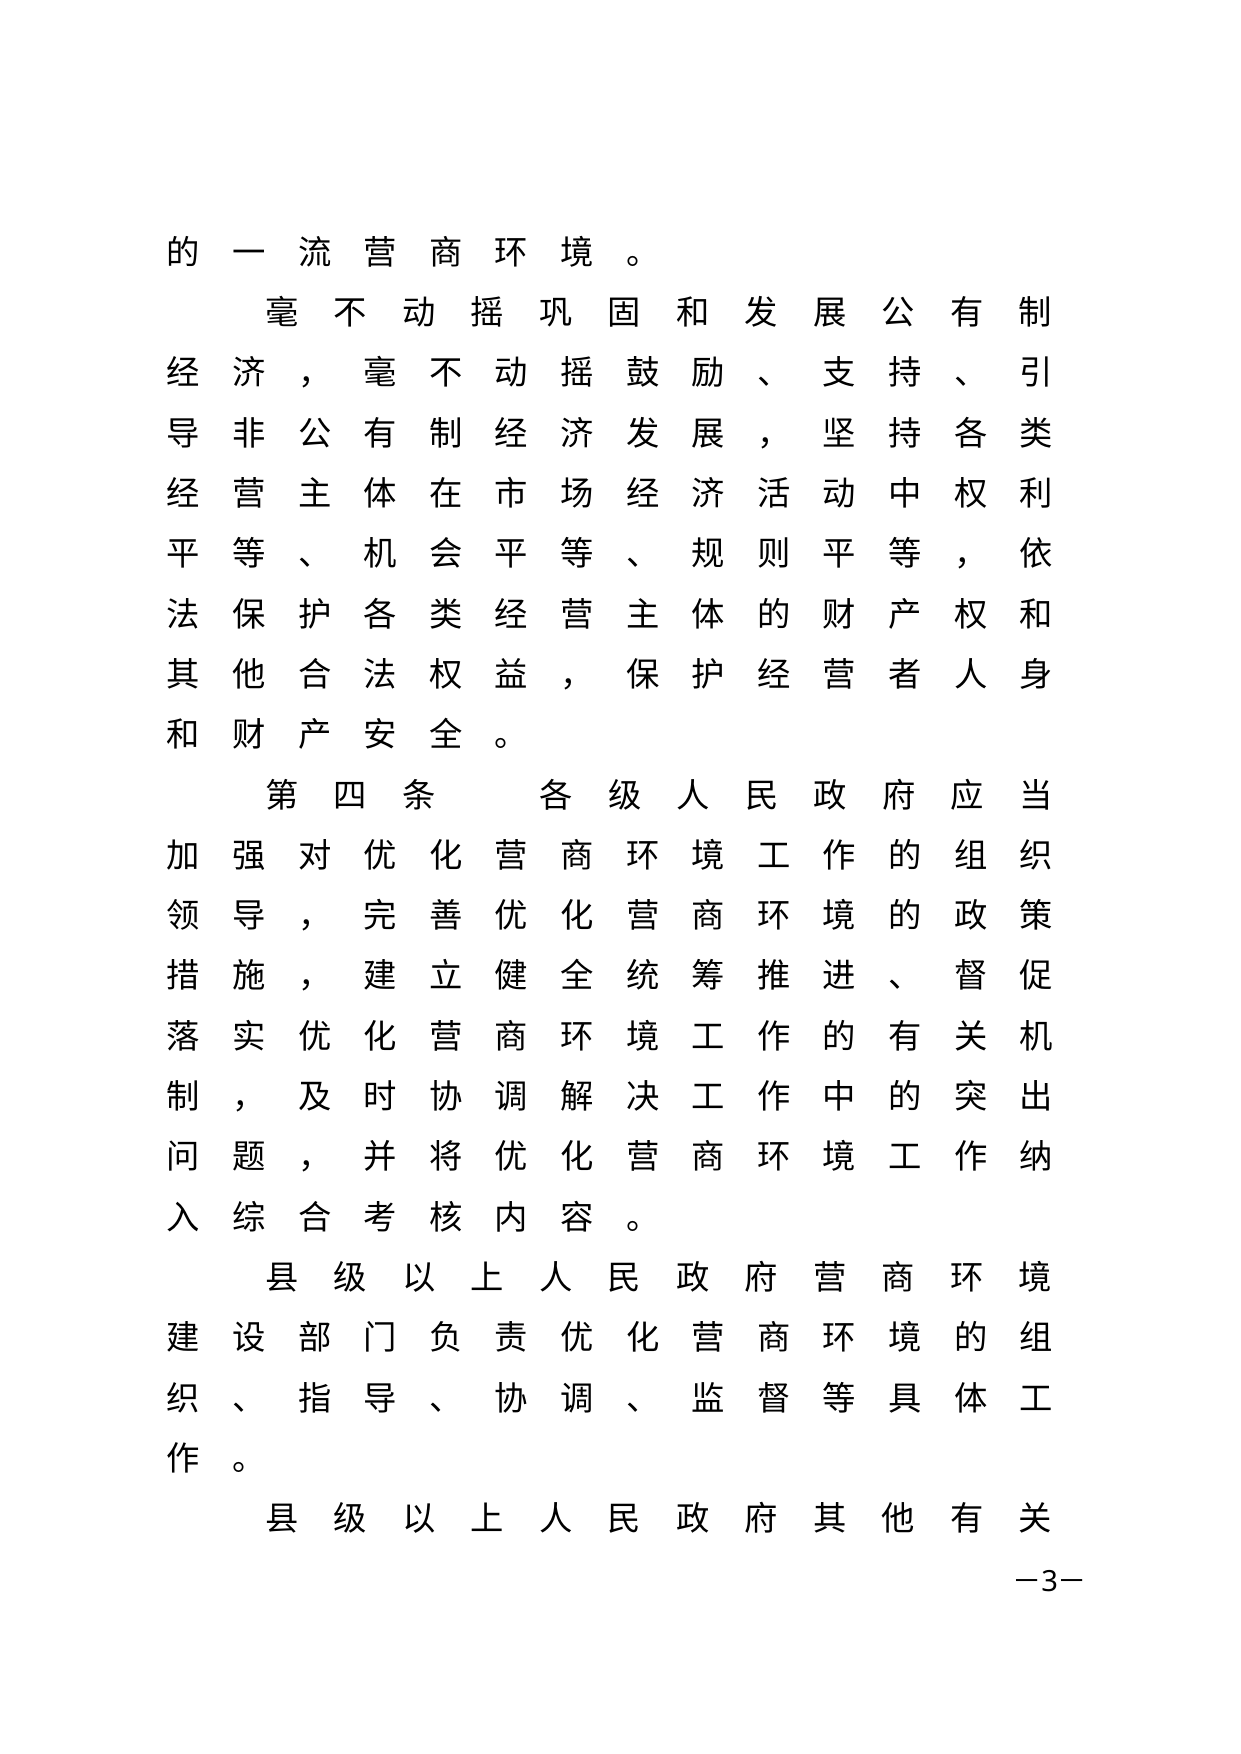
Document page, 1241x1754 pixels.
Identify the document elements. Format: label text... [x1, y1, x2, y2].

text 毫不动摇巩固和发展公有制经济，毫不动摇鼓励、支持、引导非公有制经济发展，坚持各类经营主体在市场经济活动中权利平等、机会平等、规则平等，依法保护各类经营主体的财产权和其他合法权益，保护经营者人身和财产安全。 [167, 280, 1085, 762]
text 第三条 优化营商环境应当坚持市场化、法治化、国际化原则，以经营主体需求为导向，以深刻转变政府职能为核心，以减少审批、优化监管、强化服务、降低成本为重点，创新体制机制、强化协同联动、完善法治保障，营造稳定、公平、透明、可预期的一流营商环境。 [167, 219, 1085, 280]
text 县级以上人民政府营商环境建设部门负责优化营商环境的组织、指导、协调、监督等具体工作。 [167, 1245, 1085, 1486]
text 第四条 各级人民政府应当加强对优化营商环境工作的组织领导，完善优化营商环境的政策措施，建立健全统筹推进、督促落实优化营商环境工作的有关机制，及时协调解决工作中的突出问题，并将优化营商环境工作纳入综合考核内容。 [167, 762, 1085, 1245]
text 县级以上人民政府其他有关部门以及监察机关、司法机关，应当在各自职责范围内，做好优化营商环境的相关工作。 [167, 1486, 1085, 1546]
